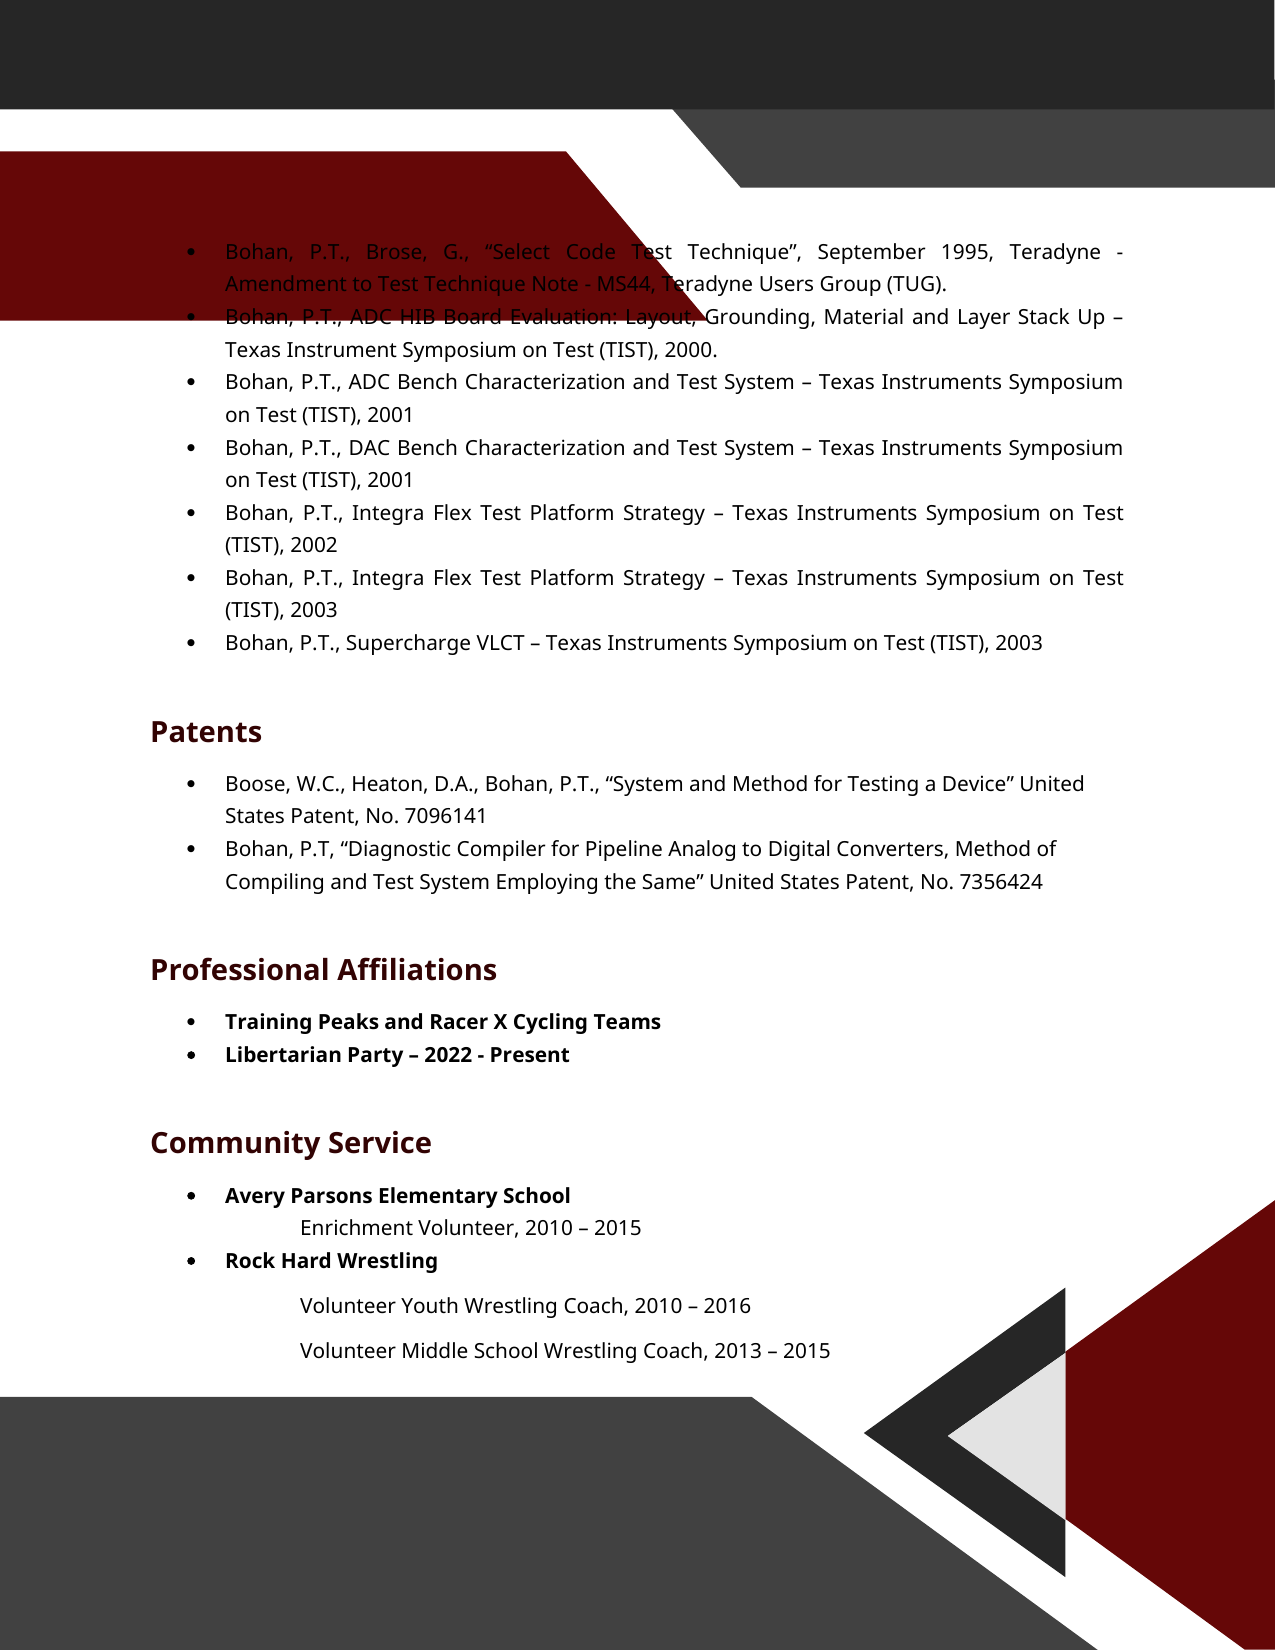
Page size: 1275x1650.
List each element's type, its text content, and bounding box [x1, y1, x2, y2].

list Training Peaks and Racer X Cycling Teams [187, 1007, 1125, 1036]
subtitle Professional Affiliations [150, 949, 1125, 989]
list Libertarian Party – 2022 - Present [187, 1040, 1125, 1068]
list Bohan, P.T., ADC HIB Board Evaluation: Layout, Grounding, Material and Layer Stack Up – Texas Instrument Symposium on Test (TIST), 2000. [187, 302, 1125, 363]
list Bohan, P.T., Integra Flex Test Platform Strategy – Texas Instruments Symposium on Test (TIST), 2002 [187, 498, 1125, 559]
list Volunteer Middle School Wrestling Coach, 2013 – 2015 [225, 1336, 1125, 1365]
text Volunteer Youth Wrestling Coach, 2010 – 2016 [225, 1291, 1125, 1319]
list Rock Hard Wrestling [187, 1246, 1125, 1274]
list Bohan, P.T., DAC Bench Characterization and Test System – Texas Instruments Symposium on Test (TIST), 2001 [187, 433, 1125, 494]
list Bohan, P.T., Integra Flex Test Platform Strategy – Texas Instruments Symposium on Test (TIST), 2003 [187, 563, 1125, 624]
subtitle Patents [150, 711, 1125, 751]
subtitle Community Service [150, 1123, 1125, 1162]
list Avery Parsons Elementary School [187, 1181, 1125, 1209]
list Boose, W.C., Heaton, D.A., Bohan, P.T., “System and Method for Testing a Device” United States Patent, No. 7096141 [187, 769, 1125, 830]
list Bohan, P.T., Supercharge VLCT – Texas Instruments Symposium on Test (TIST), 2003 [187, 628, 1125, 657]
list Bohan, P.T., Brose, G., “Select Code Test Technique”, September 1995, Teradyne - Amendment to Test Technique Note - MS44, Teradyne Users Group (TUG). [187, 237, 1125, 298]
list Enrichment Volunteer, 2010 – 2015 [225, 1213, 1125, 1242]
list Bohan, P.T., ADC Bench Characterization and Test System – Texas Instruments Symposium on Test (TIST), 2001 [187, 367, 1125, 428]
list Bohan, P.T, “Diagnostic Compiler for Pipeline Analog to Digital Converters, Method of Compiling and Test System Employing the Same” United States Patent, No. 7356424 [187, 834, 1125, 895]
